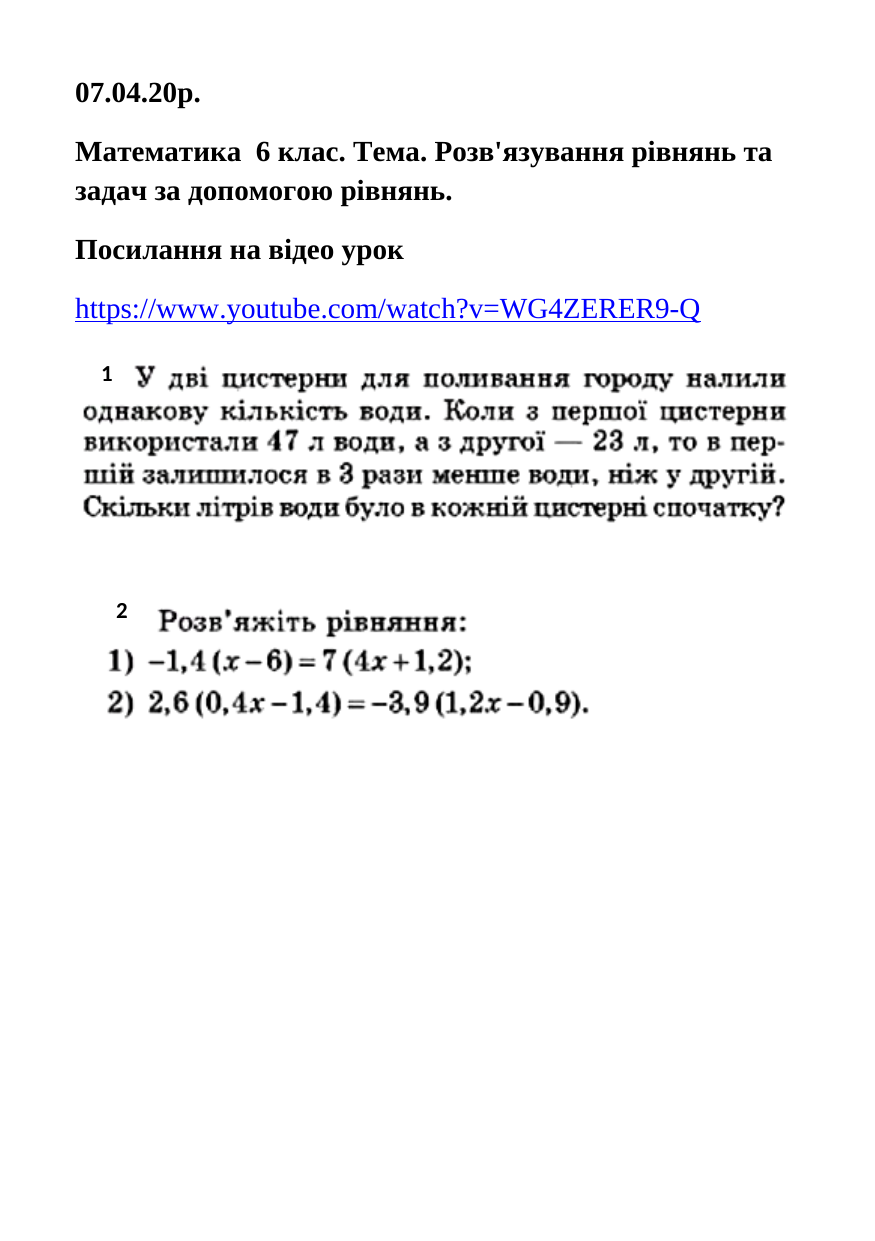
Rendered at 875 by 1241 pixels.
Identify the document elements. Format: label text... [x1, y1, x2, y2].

text Математика 6 клас. Тема. Розв'язування рівнянь та задач за допомогою рівнянь. [75, 134, 799, 206]
text 07.04.20р. [75, 75, 799, 108]
text https://www.youtube.com/watch?v=WG4ZERER9-Q [75, 292, 799, 325]
text Посилання на відео урок [75, 232, 799, 266]
